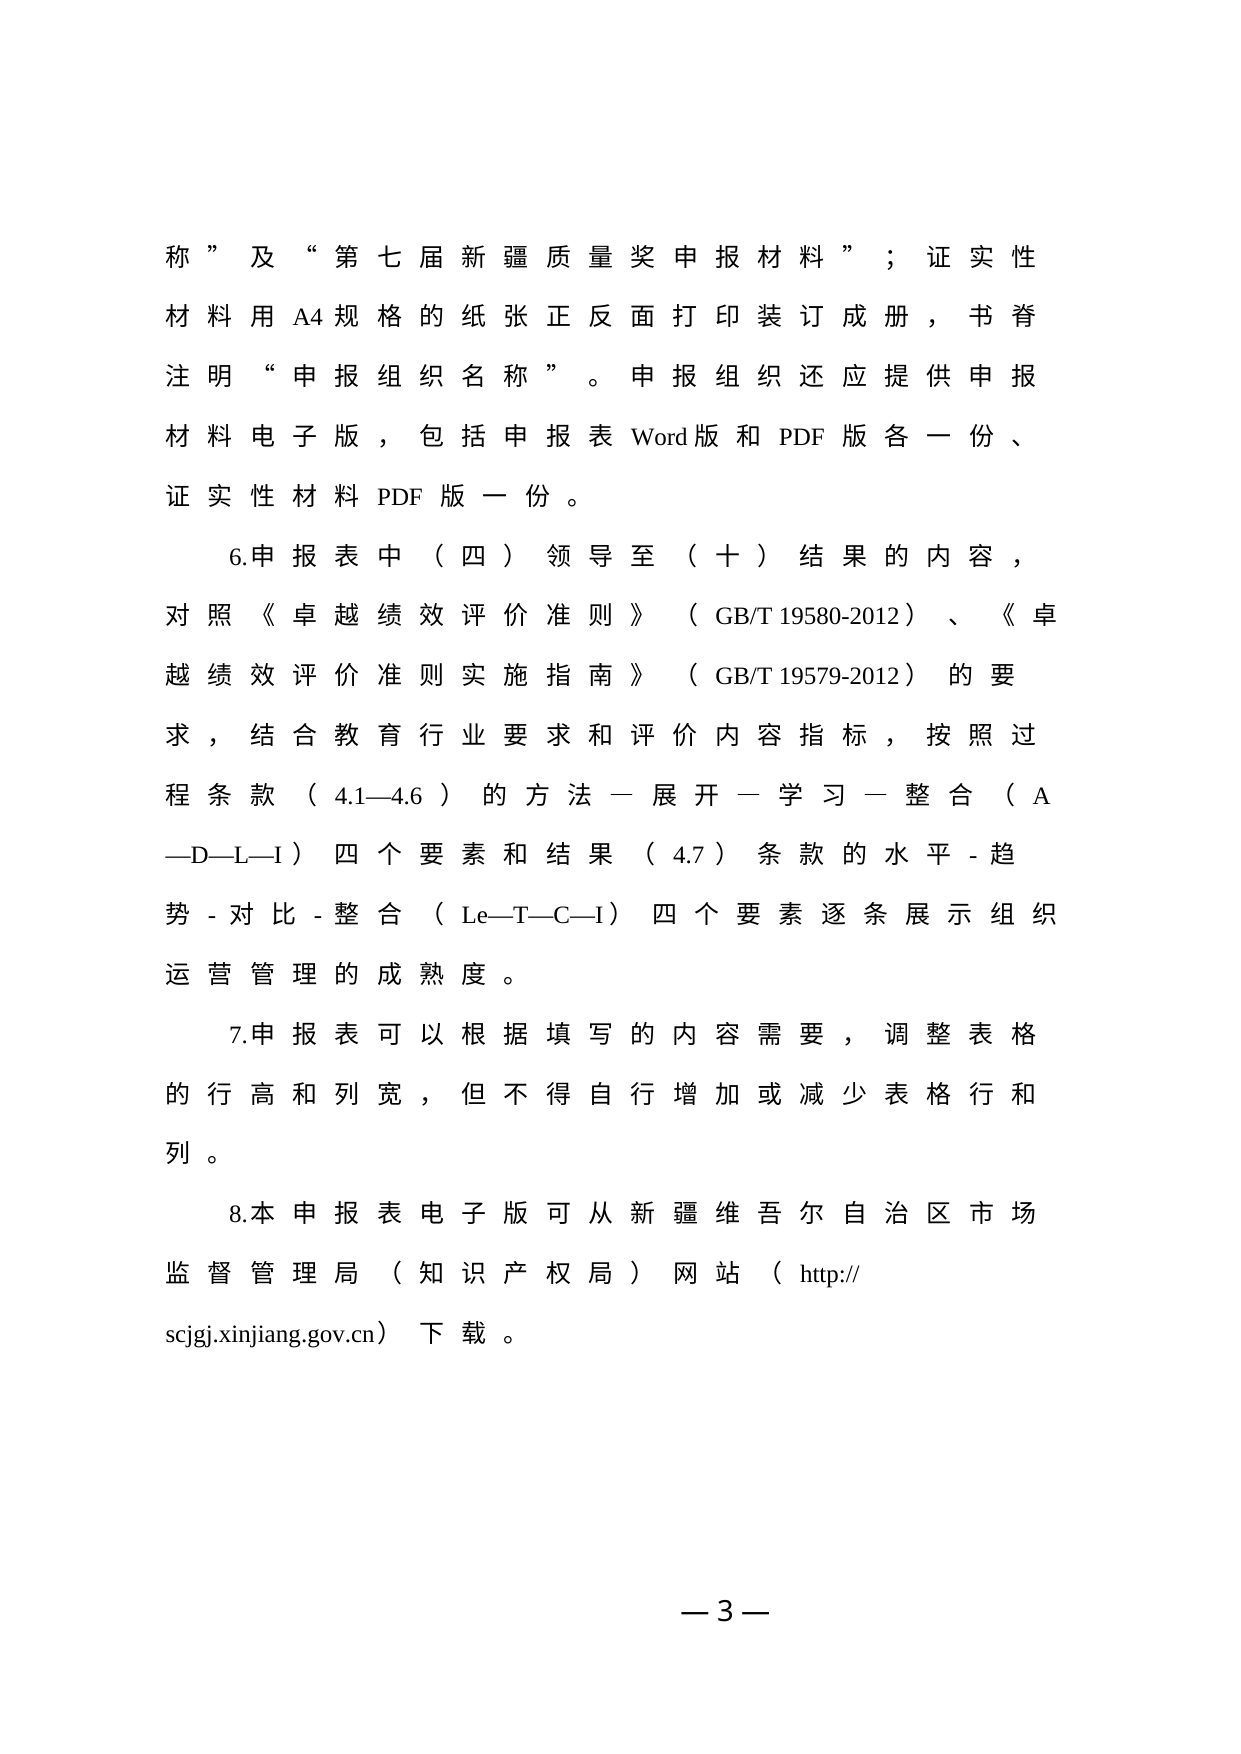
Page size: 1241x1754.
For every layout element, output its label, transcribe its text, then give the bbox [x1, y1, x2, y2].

text 6.申报表中（四）领导至（十）结果的内容，对照《卓越绩效评价准则》（GB/T 19580-2012）、《卓越绩效评价准则实施指南》（GB/T 19579-2012）的要求，结合教育行业要求和评价内容指标，按照过程条款（4.1—4.6）的方法—展开—学习—整合（A—D—L—I）四个要素和结果（4.7）条款的水平-趋势-对比-整合（Le—T—C—I）四个要素逐条展示组织运营管理的成熟度。 [165, 524, 1075, 1002]
text 7.申报表可以根据填写的内容需要，调整表格的行高和列宽，但不得自行增加或减少表格行和列。 [165, 1002, 1075, 1182]
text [165, 225, 1075, 524]
text 8.本申报表电子版可从新疆维吾尔自治区市场监督管理局（知识产权局）网站（http://scjgj.xinjiang.gov.cn）下载。 [165, 1182, 1075, 1361]
